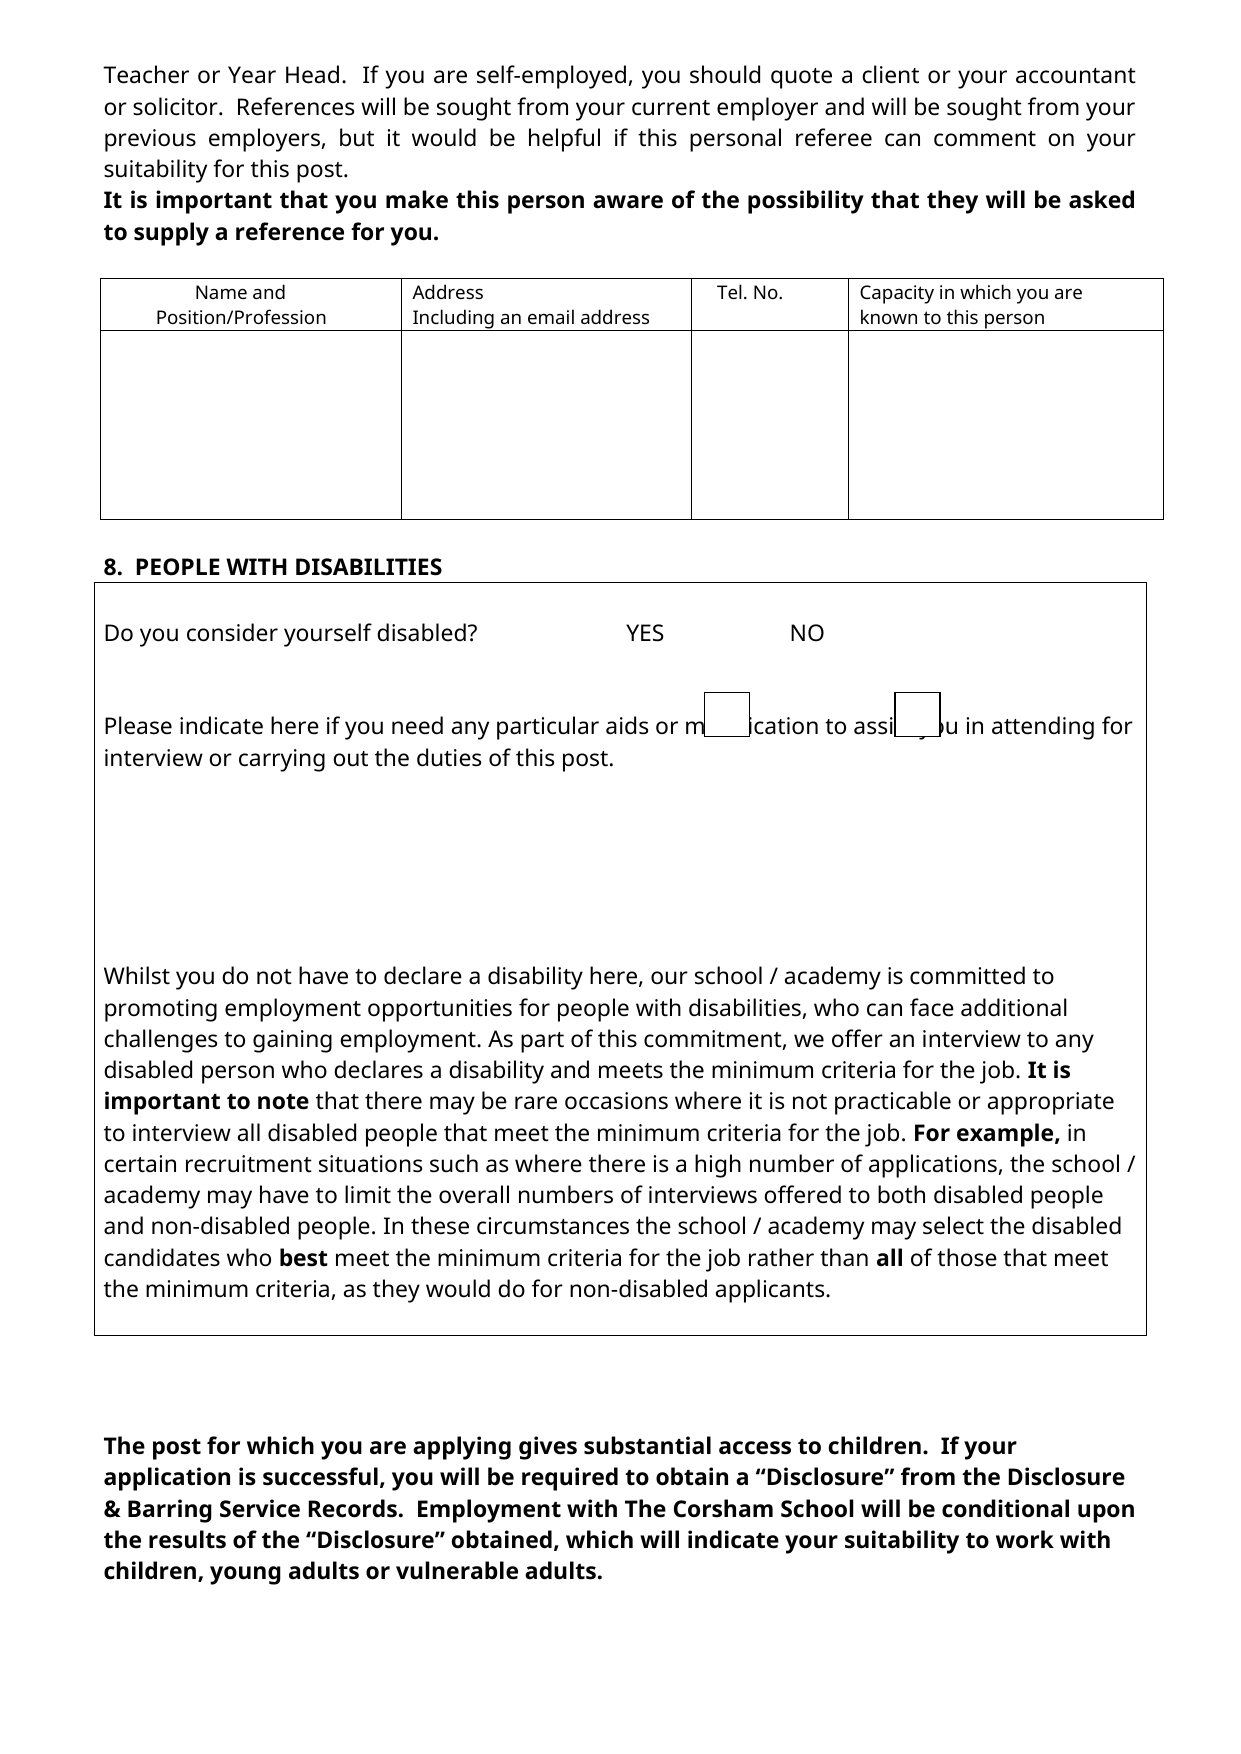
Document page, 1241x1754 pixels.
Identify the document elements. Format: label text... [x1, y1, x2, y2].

text Whilst you do not have to declare a disability here, our school / academy is committed to promoting employment opportunities for people with disabilities, who can face additional challenges to gaining employment. As part of this commitment, we offer an interview to any disabled person who declares a disability and meets the minimum criteria for the job. It is important to note that there may be rare occasions where it is not practicable or appropriate to interview all disabled people that meet the minimum criteria for the job. For example, in certain recruitment situations such as where there is a high number of applications, the school / academy may have to limit the overall numbers of interviews offered to both disabled people and non-disabled people. In these circumstances the school / academy may select the disabled candidates who best meet the minimum criteria for the job rather than all of those that meet the minimum criteria, as they would do for non-disabled applicants. [95, 957, 1146, 1304]
table_cell [849, 331, 1163, 518]
table_header Tel. No. [692, 279, 848, 330]
table_header Capacity in which you are known to this person [849, 279, 1163, 330]
table_header Name and Position/Profession [101, 279, 401, 330]
table_cell [692, 331, 848, 518]
text It is important that you make this person aware of the possibility that they will be asked to supply a reference for you. [103, 184, 1137, 247]
table_cell [402, 331, 691, 518]
table_header Address Including an email address [402, 279, 691, 330]
text Do you consider yourself disabled? YES NO [95, 613, 1146, 648]
text The post for which you are applying gives substantial access to children. If your application is successful, you will be required to obtain a “Disclosure” from the Disclosure & Barring Service Records. Employment with The will be conditional upon the results of the “Disclosure” obtained, which will indicate your suitability to work with children, young adults or vulnerable adults. [103, 1430, 1137, 1620]
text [103, 59, 1137, 184]
table_cell [101, 331, 401, 518]
text 8. PEOPLE WITH DISABILITIES [103, 551, 1137, 582]
text Please indicate here if you need any particular aids or modification to assist you in attending for interview or carrying out the duties of this post. [95, 707, 1146, 773]
